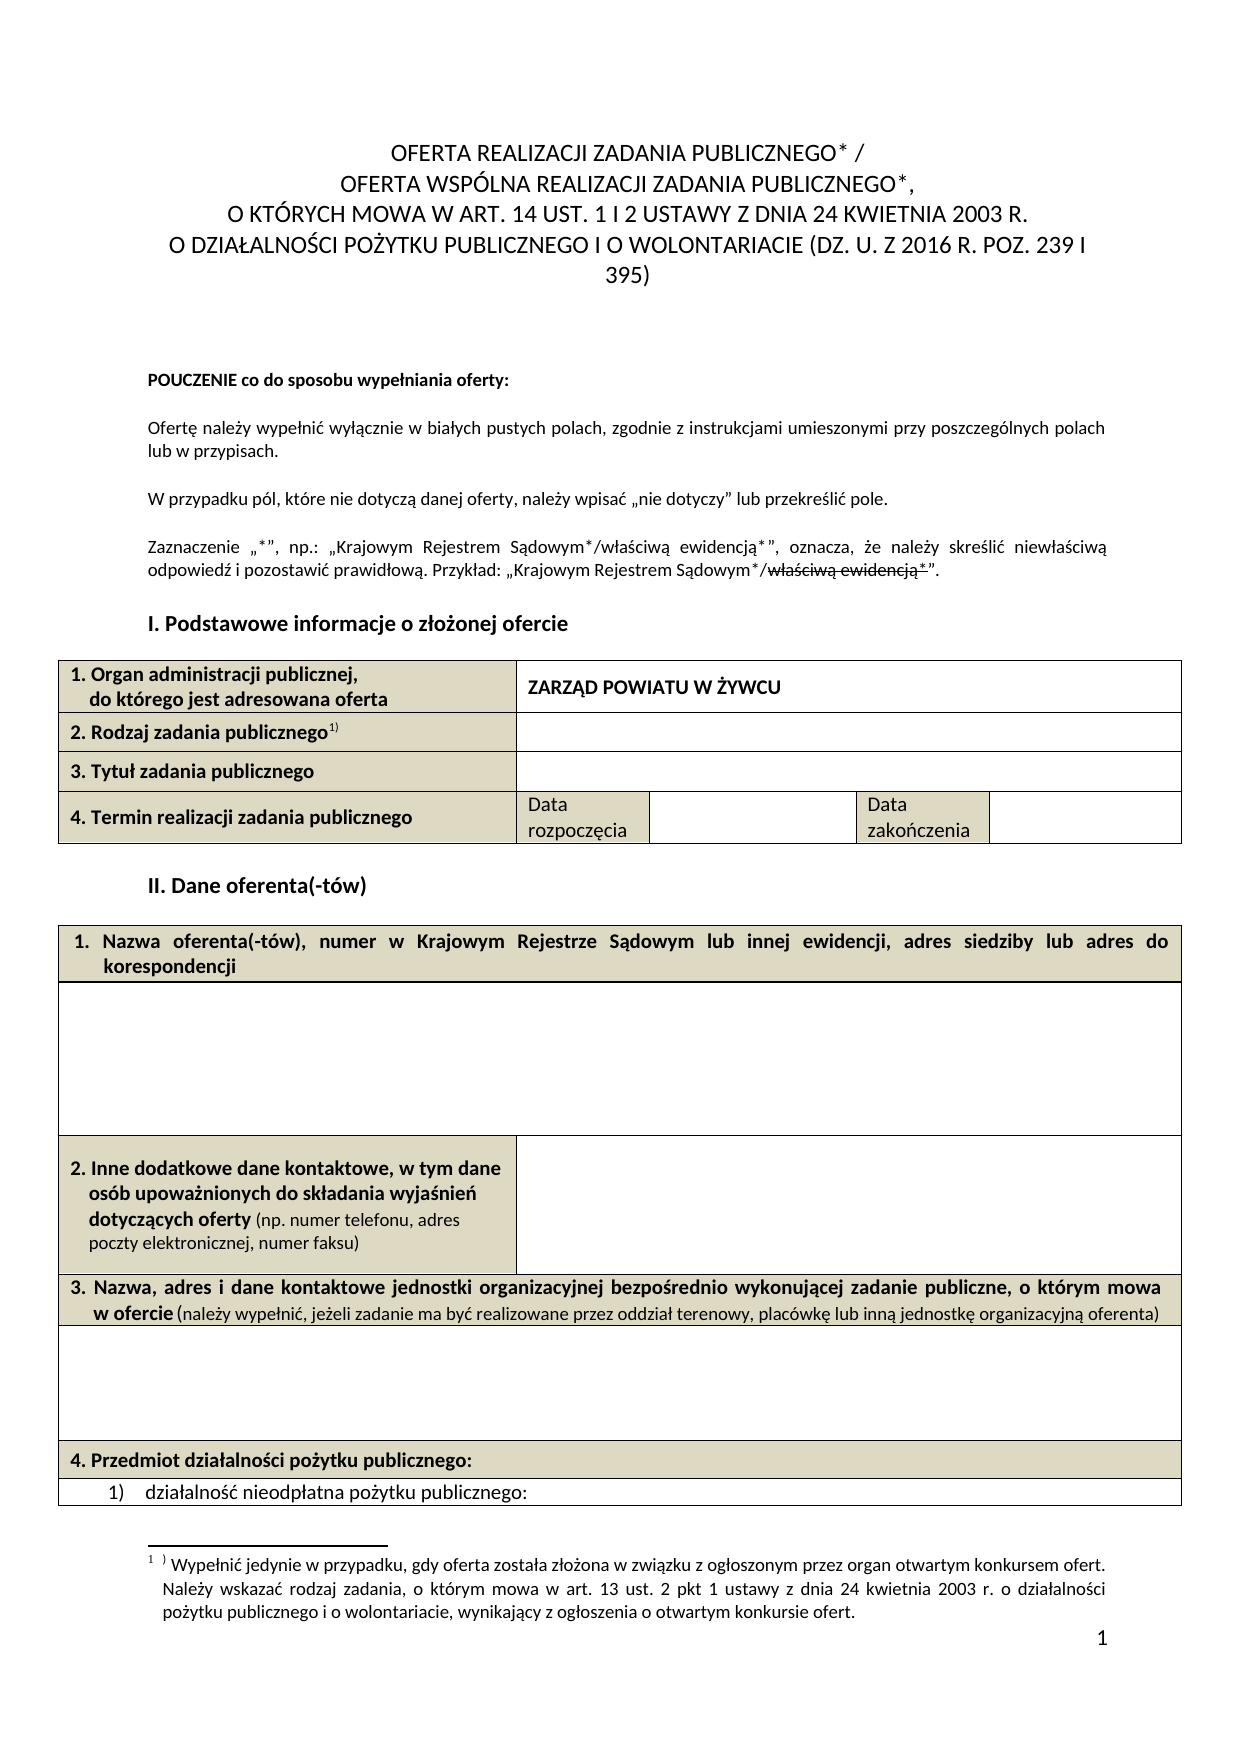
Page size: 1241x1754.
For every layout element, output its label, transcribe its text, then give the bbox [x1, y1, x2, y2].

table_cell [59, 1326, 1181, 1440]
table_cell [59, 983, 1181, 1135]
text Ofertę należy wypełnić wyłącznie w białych pustych polach, zgodnie z instrukcjami umieszonymi przy poszczególnych polach lub w przypisach. [148, 417, 1107, 462]
table_cell [990, 792, 1181, 842]
text O KTÓRYCH MOWA W ART. 14 UST. 1 I 2 USTAWY Z DNIA 24 KWIETNIA 2003 R. O DZIAŁALNOŚCI POŻYTKU PUBLICZNEGO I O WOLONTARIACIE (DZ. U. Z 2016 R. POZ. 239 I 395) [148, 198, 1107, 290]
text II. Dane oferenta(-tów) [148, 871, 1107, 899]
table_cell [517, 713, 1181, 751]
table_cell Data rozpoczęcia [517, 792, 649, 842]
table_cell 2. Rodzaj zadania publicznego) [59, 713, 516, 751]
text Zaznaczenie „*”, np.: „Krajowym Rejestrem Sądowym*/właściwą ewidencją*”, oznacza, że należy skreślić niewłaściwą odpowiedź i pozostawić prawidłową. Przykład: „Krajowym Rejestrem Sądowym*/właściwą ewidencją*”. [148, 535, 1107, 581]
text OFERTA REALIZACJI ZADANIA PUBLICZNEGO* / [148, 137, 1107, 168]
table_cell 4. Termin realizacji zadania publicznego [59, 792, 516, 842]
table_header 1. Nazwa oferenta(-tów), numer w Krajowym Rejestrze Sądowym lub innej ewidencji, adres siedziby lub adres do korespondencji [59, 926, 1181, 981]
text POUCZENIE co do sposobu wypełniania oferty: [148, 369, 1107, 392]
table_cell Data zakończenia [857, 792, 989, 842]
table_cell 4. Przedmiot działalności pożytku publicznego: [59, 1441, 1181, 1478]
text W przypadku pól, które nie dotyczą danej oferty, należy wpisać „nie dotyczy” lub przekreślić pole. [148, 487, 1107, 510]
table_cell 3. Tytuł zadania publicznego [59, 752, 516, 791]
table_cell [59, 1479, 1181, 1504]
table_cell 3. Nazwa, adres i dane kontaktowe jednostki organizacyjnej bezpośrednio wykonującej zadanie publiczne, o którym mowa w ofercie (należy wypełnić, jeżeli zadanie ma być realizowane przez oddział terenowy, placówkę lub inną jednostkę organizacyjną oferenta) [59, 1275, 1181, 1325]
table_header ZARZĄD POWIATU W ŻYWCU [517, 661, 1181, 712]
table_cell [517, 1136, 1181, 1273]
text OFERTA WSPÓLNA REALIZACJI ZADANIA PUBLICZNEGO*, [148, 168, 1107, 198]
table_cell [650, 792, 856, 842]
table_header 1. Organ administracji publicznej, do którego jest adresowana oferta [59, 661, 516, 712]
text I. Podstawowe informacje o złożonej ofercie [148, 609, 1107, 637]
table_cell 2. Inne dodatkowe dane kontaktowe, w tym dane osób upoważnionych do składania wyjaśnień dotyczących oferty (np. numer telefonu, adres poczty elektronicznej, numer faksu) [59, 1136, 516, 1273]
table_cell [517, 752, 1181, 791]
